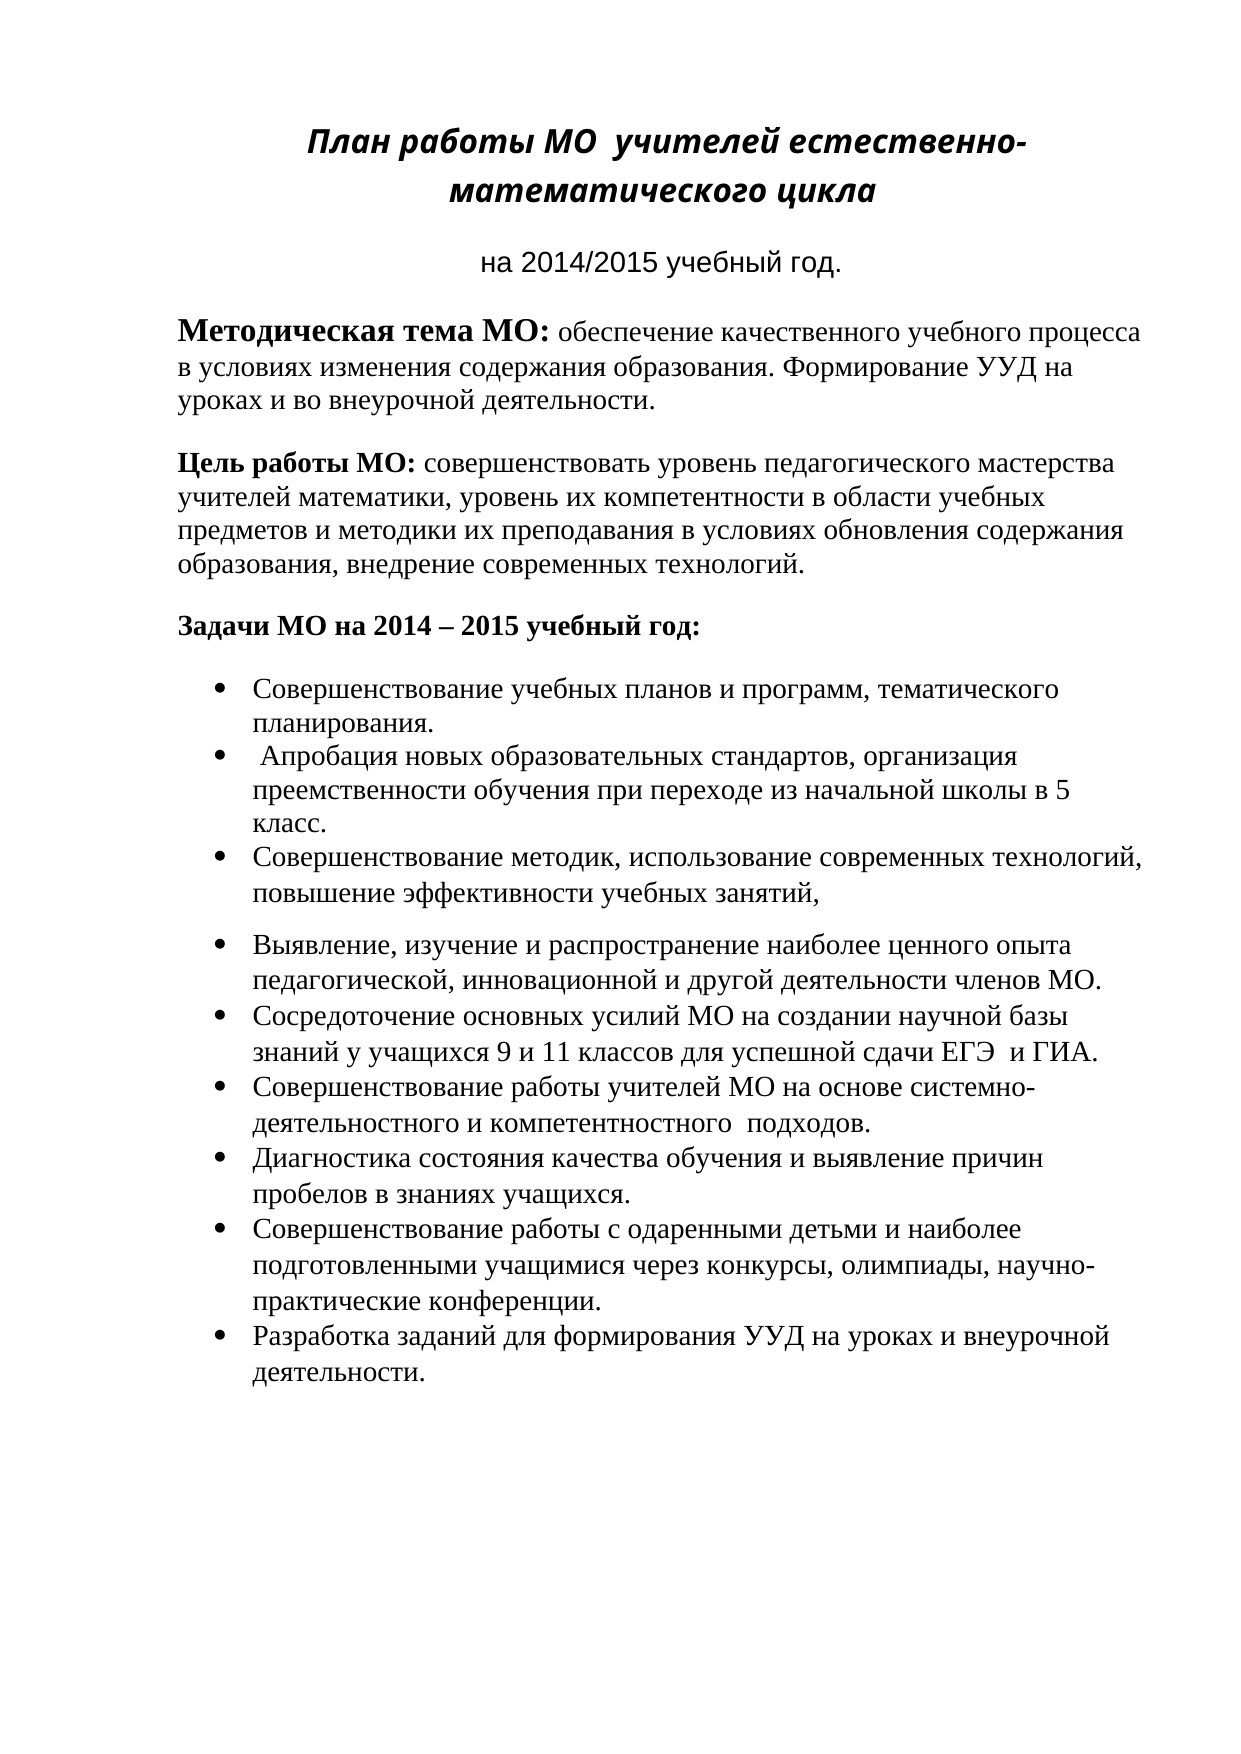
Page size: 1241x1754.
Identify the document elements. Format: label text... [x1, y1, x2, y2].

list Диагностика состояния качества обучения и выявление причин пробелов в знаниях учащихся. [215, 1140, 1152, 1209]
text Задачи МО на 2014 – 2015 учебный год: [177, 608, 1152, 642]
list Выявление, изучение и распространение наиболее ценного опыта педагогической, инновационной и другой деятельности членов МО. [215, 927, 1152, 996]
text Цель работы МО: совершенствовать уровень педагогического мастерства учителей математики, уровень их компетентности в области учебных предметов и методики их преподавания в условиях обновления содержания образования, внедрение современных технологий. [177, 445, 1152, 579]
list Совершенствование работы учителей МО на основе системно-деятельностного и компетентностного подходов. [215, 1069, 1152, 1138]
list Совершенствование учебных планов и программ, тематического планирования. [215, 671, 1152, 738]
list Разработка заданий для формирования УУД на уроках и внеурочной деятельности. [215, 1318, 1152, 1387]
list Совершенствование работы с одаренными детьми и наиболее подготовленными учащимися через конкурсы, олимпиады, научно-практические конференции. [215, 1211, 1152, 1316]
text План работы МО учителей естественно-математического цикла [177, 118, 1152, 212]
list Совершенствование методик, использование современных технологий, повышение эффективности учебных занятий, [215, 839, 1152, 908]
list ​ Апробация новых образовательных стандартов, организация преемственности обучения при переходе из начальной школы в 5 класс. [215, 738, 1152, 839]
text на 2014/2015 учебный год. [177, 245, 1152, 279]
text Методическая тема МО: обеспечение качественного учебного процесса в условиях изменения содержания образования. Формирование УУД на уроках и во внеурочной деятельности. [177, 311, 1152, 416]
list Сосредоточение основных усилий МО на создании научной базы знаний у учащихся 9 и 11 классов для успешной сдачи ЕГЭ и ГИА. [215, 998, 1152, 1067]
